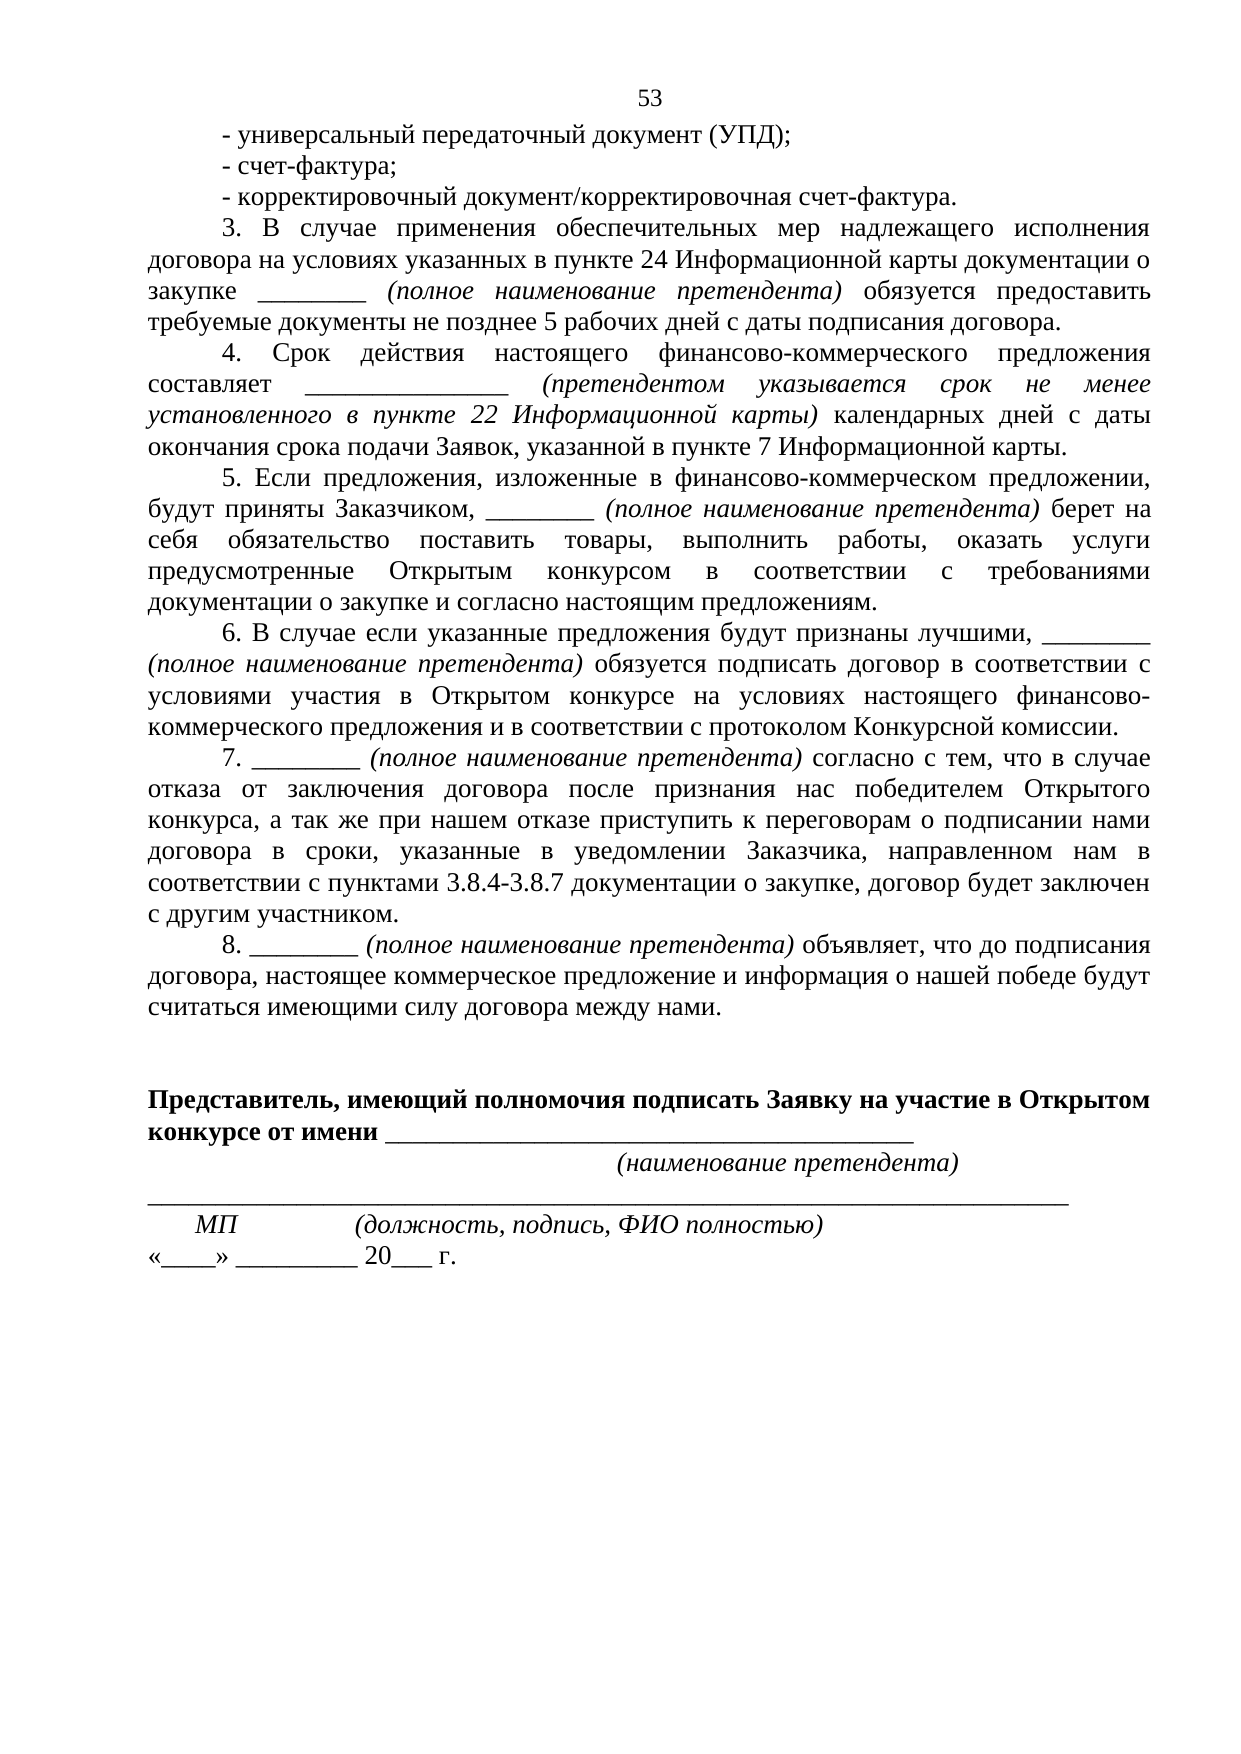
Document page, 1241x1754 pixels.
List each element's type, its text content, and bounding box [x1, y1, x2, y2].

text Представитель, имеющий полномочия подписать Заявку на участие в Открытом конкурсе от имени _______________________________________ [148, 1084, 1152, 1146]
text 7. ________ (полное наименование претендента) согласно с тем, что в случае отказа от заключения договора после признания нас победителем Открытого конкурса, а так же при нашем отказе приступить к переговорам о подписании нами договора в сроки, указанные в уведомлении Заказчика, направленном нам в соответствии с пунктами 3.8.4-3.8.7 документации о закупке, договор будет заключен с другим участником. [148, 741, 1152, 928]
text 8. ________ (полное наименование претендента) объявляет, что до подписания договора, настоящее коммерческое предложение и информация о нашей победе будут считаться имеющими силу договора между нами. [148, 928, 1152, 1021]
text «____» _________ 20___ г. [148, 1239, 1152, 1271]
text ____________________________________________________________________ [148, 1177, 1152, 1208]
text (наименование претендента) [148, 1146, 1152, 1177]
text - универсальный передаточный документ (УПД); [148, 118, 1152, 149]
text 4. Срок действия настоящего финансово-коммерческого предложения составляет _______________ (претендентом указывается срок не менее установленного в пункте 22 Информационной карты) календарных дней с даты окончания срока подачи Заявок, указанной в пункте 7 Информационной карты. [148, 336, 1152, 461]
text - корректировочный документ/корректировочная счет-фактура. [148, 180, 1152, 212]
text - счет-фактура; [148, 149, 1152, 180]
text 6. В случае если указанные предложения будут признаны лучшими, ________ (полное наименование претендента) обязуется подписать договор в соответствии с условиями участия в Открытом конкурсе на условиях настоящего финансово-коммерческого предложения и в соответствии с протоколом Конкурсной комиссии. [148, 616, 1152, 741]
text 3. В случае применения обеспечительных мер надлежащего исполнения договора на условиях указанных в пункте 24 Информационной карты документации о закупке ________ (полное наименование претендента) обязуется предоставить требуемые документы не позднее 5 рабочих дней с даты подписания договора. [148, 212, 1152, 336]
text МП (должность, подпись, ФИО полностью) [148, 1208, 1152, 1239]
text 5. Если предложения, изложенные в финансово-коммерческом предложении, будут приняты Заказчиком, ________ (полное наименование претендента) берет на себя обязательство поставить товары, выполнить работы, оказать услуги предусмотренные Открытым конкурсом в соответствии с требованиями документации о закупке и согласно настоящим предложениям. [148, 461, 1152, 616]
